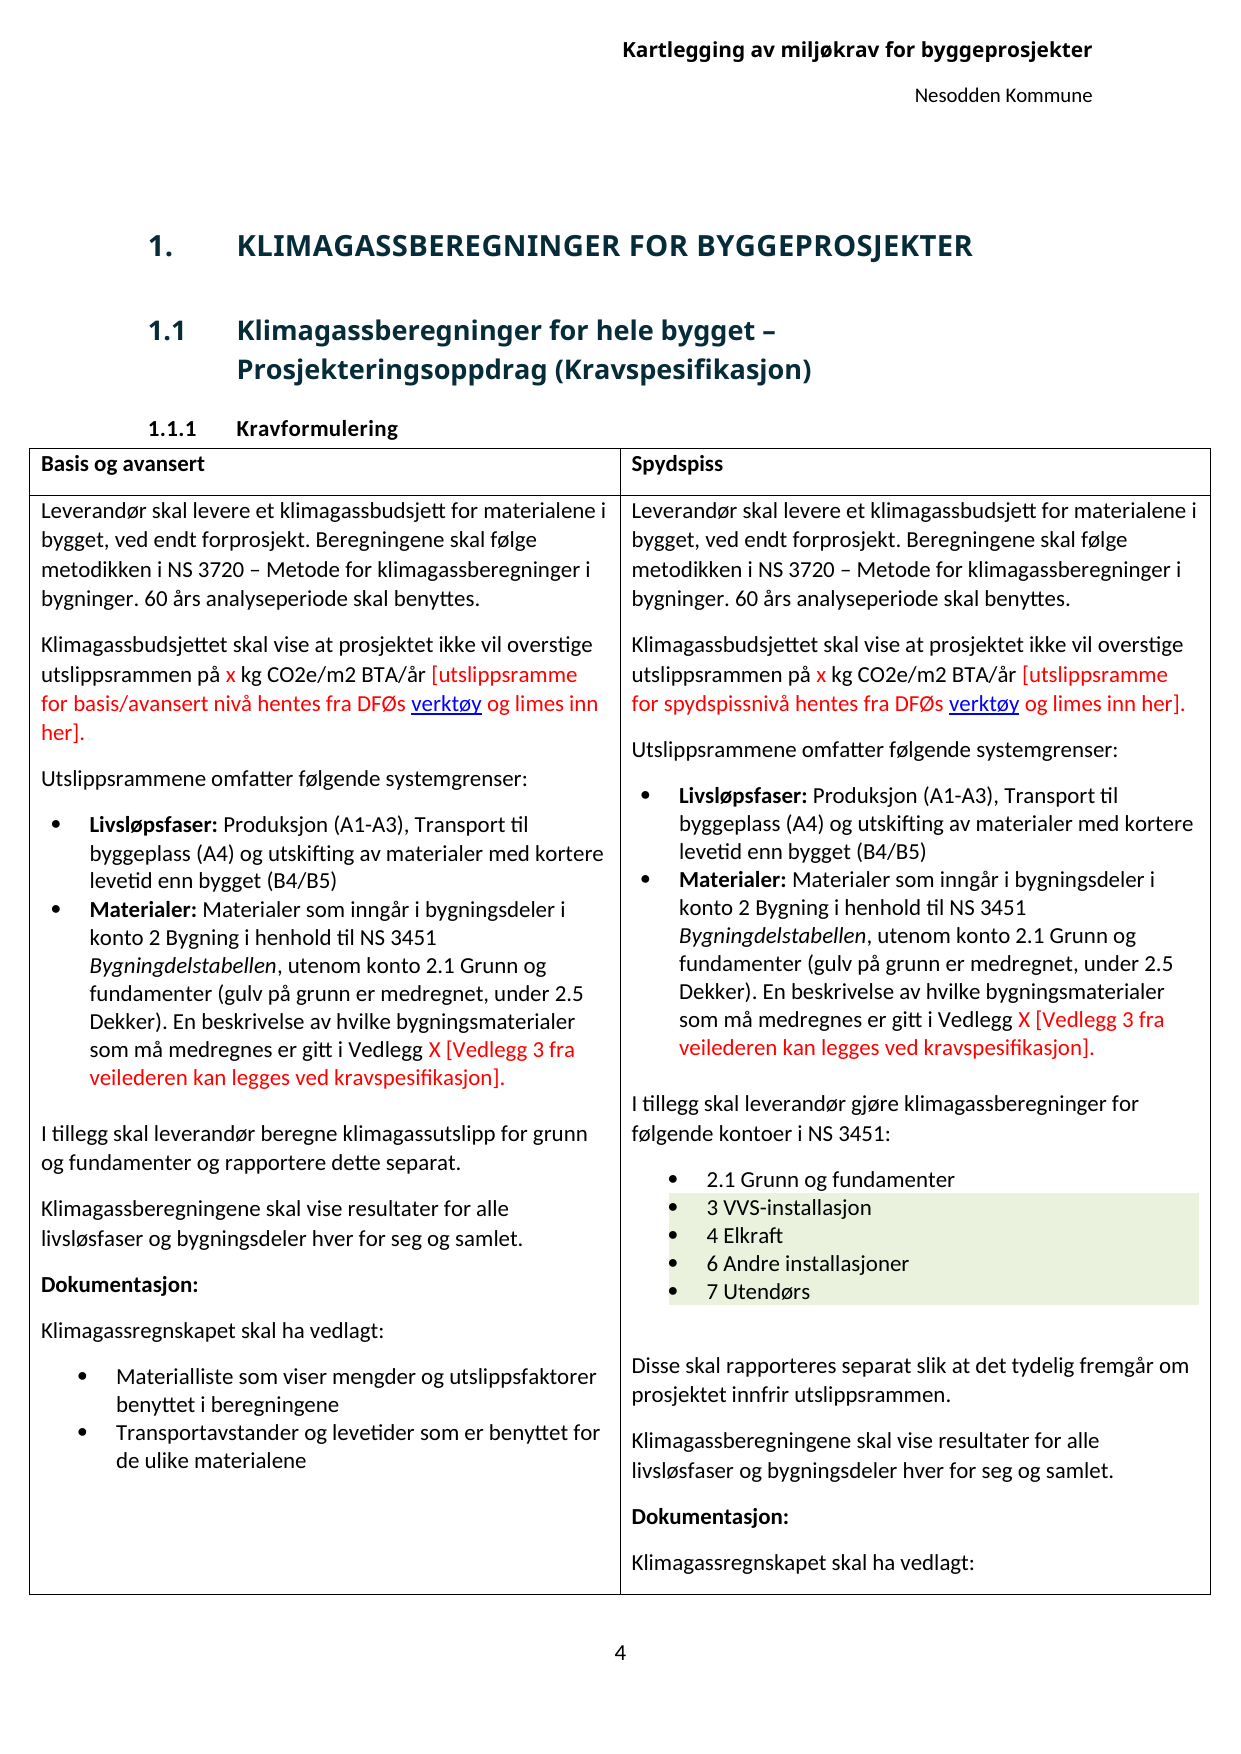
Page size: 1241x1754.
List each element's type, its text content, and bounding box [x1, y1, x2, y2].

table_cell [621, 496, 1210, 1594]
table_header Basis og avansert [30, 449, 620, 495]
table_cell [30, 496, 620, 1594]
subtitle Kravformulering [148, 414, 1093, 442]
table_header Spydspiss [621, 449, 1210, 495]
subtitle Klimagassberegninger for byggeprosjekter [148, 225, 1093, 265]
subtitle Klimagassberegninger for hele bygget – Prosjekteringsoppdrag (Kravspesifikasjon) [148, 312, 1093, 387]
